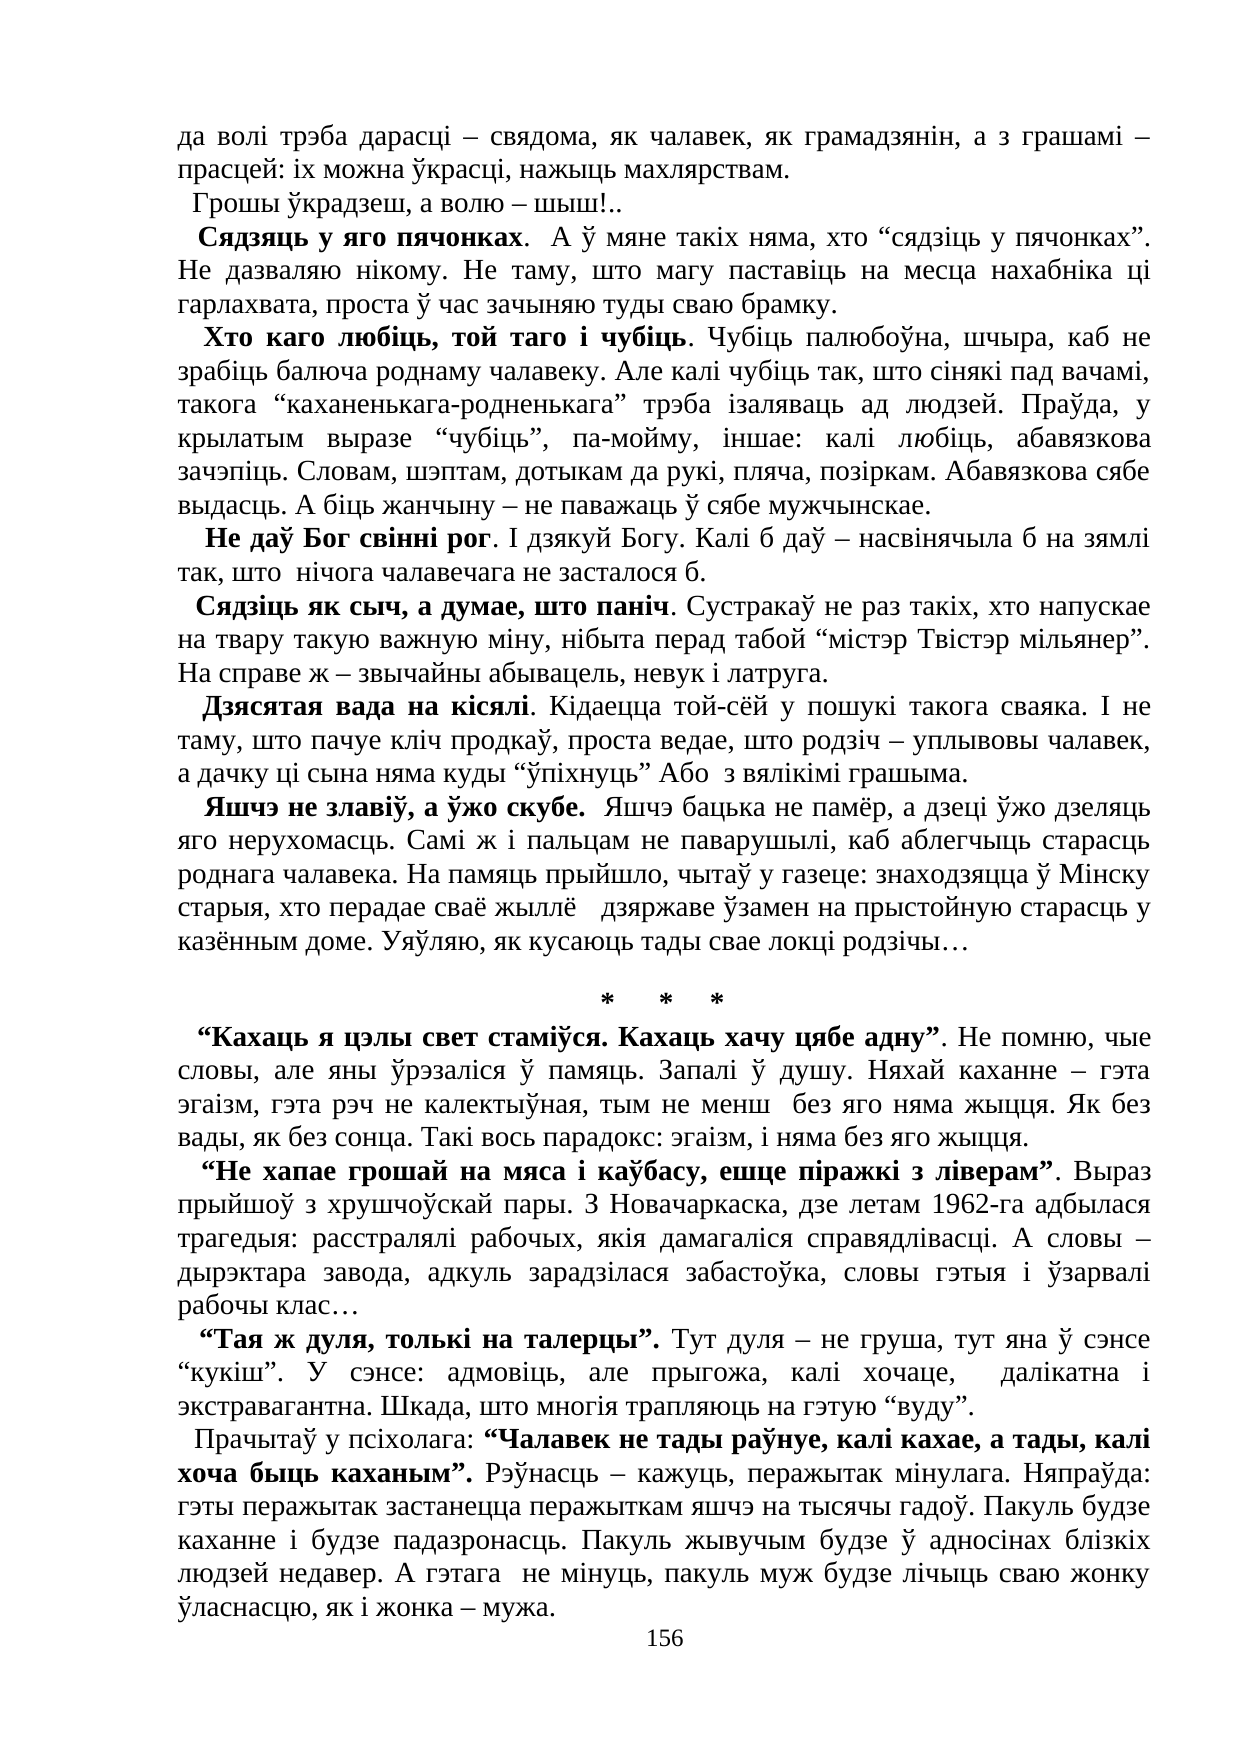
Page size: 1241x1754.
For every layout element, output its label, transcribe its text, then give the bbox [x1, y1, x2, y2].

text Прачытаў у псіхолага: “Чалавек не тады раўнуе, калі кахае, а тады, калі хоча быць каханым”. Рэўнасць – кажуць, перажытак мінулага. Няпраўда: гэты перажытак застанецца перажыткам яшчэ на тысячы гадоў. Пакуль будзе каханне і будзе падазронасць. Пакуль жывучым будзе ў адносінах блізкіх людзей недавер. А гэтага не мінуць, пакуль муж будзе лічыць сваю жонку ўласнасцю, як і жонка – мужа. [177, 1421, 1152, 1623]
text Грошы ўкрадзеш, а волю – шыш!.. [177, 185, 1152, 219]
text Сядзяць у яго пячонках. А ў мяне такіх няма, хто “сядзіць у пячонках”. Не дазваляю нікому. Не таму, што магу паставіць на месца нахабніка ці гарлахвата, проста ў час зачыняю туды сваю брамку. [177, 219, 1152, 319]
text Сядзіць як сыч, а думае, што паніч. Сустракаў не раз такіх, хто напускае на твару такую важную міну, нібыта перад табой “містэр Твістэр мільянер”. На справе ж – звычайны абывацель, невук і латруга. [177, 588, 1152, 688]
text Яшчэ не злавіў, а ўжо скубе. Яшчэ бацька не памёр, а дзеці ўжо дзеляць яго нерухомасць. Самі ж і пальцам не паварушылі, каб аблегчыць старасць роднага чалавека. На памяць прыйшло, чытаў у газеце: знаходзяцца ў Мінску старыя, хто перадае сваё жыллё дзяржаве ўзамен на прыстойную старасць у казённым доме. Уяўляю, як кусаюць тады свае локці родзічы… [177, 789, 1152, 957]
text “Тая ж дуля, толькі на талерцы”. Тут дуля – не груша, тут яна ў сэнсе “кукіш”. У сэнсе: адмовіць, але прыгожа, калі хочаце, далікатна і экстравагантна. Шкада, што многія трапляюць на гэтую “вуду”. [177, 1321, 1152, 1421]
text Хто каго любіць, той таго і чубіць. Чубіць палюбоўна, шчыра, каб не зрабіць балюча роднаму чалавеку. Але калі чубіць так, што сінякі пад вачамі, такога “каханенькага-родненькага” трэба ізаляваць ад людзей. Праўда, у крылатым выразе “чубіць”, па-мойму, іншае: калі любіць, абавязкова зачэпіць. Словам, шэптам, дотыкам да рукі, пляча, позіркам. Абавязкова сябе выдасць. А біць жанчыну – не паважаць ў сябе мужчынскае. [177, 319, 1152, 521]
text “Не хапае грошай на мяса і каўбасу, ешце піражкі з ліверам”. Выраз прыйшоў з хрушчоўскай пары. З Новачаркаска, дзе летам 1962-га адбылася трагедыя: расстралялі рабочых, якія дамагаліся справядлівасці. А словы – дырэктара завода, адкуль зарадзілася забастоўка, словы гэтыя і ўзарвалі рабочы клас… [177, 1153, 1152, 1321]
text “Кахаць я цэлы свет стаміўся. Кахаць хачу цябе адну”. Не помню, чые словы, але яны ўрэзаліся ў памяць. Запалі ў душу. Няхай каханне – гэта эгаізм, гэта рэч не калектыўная, тым не менш без яго няма жыцця. Як без вады, як без сонца. Такі вось парадокс: эгаізм, і няма без яго жыцця. [177, 1019, 1152, 1153]
text Дзясятая вада на кісялі. Кідаецца той-сёй у пошукі такога сваяка. І не таму, што пачуе кліч продкаў, проста ведае, што родзіч – уплывовы чалавек, а дачку ці сына няма куды “ўпіхнуць” Або з вялікімі грашыма. [177, 688, 1152, 789]
text Не даў Бог свінні рог. І дзякуй Богу. Калі б даў – насвінячыла б на зямлі так, што нічога чалавечага не засталося б. [177, 521, 1152, 588]
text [177, 118, 1152, 185]
text * * * [177, 985, 1152, 1019]
